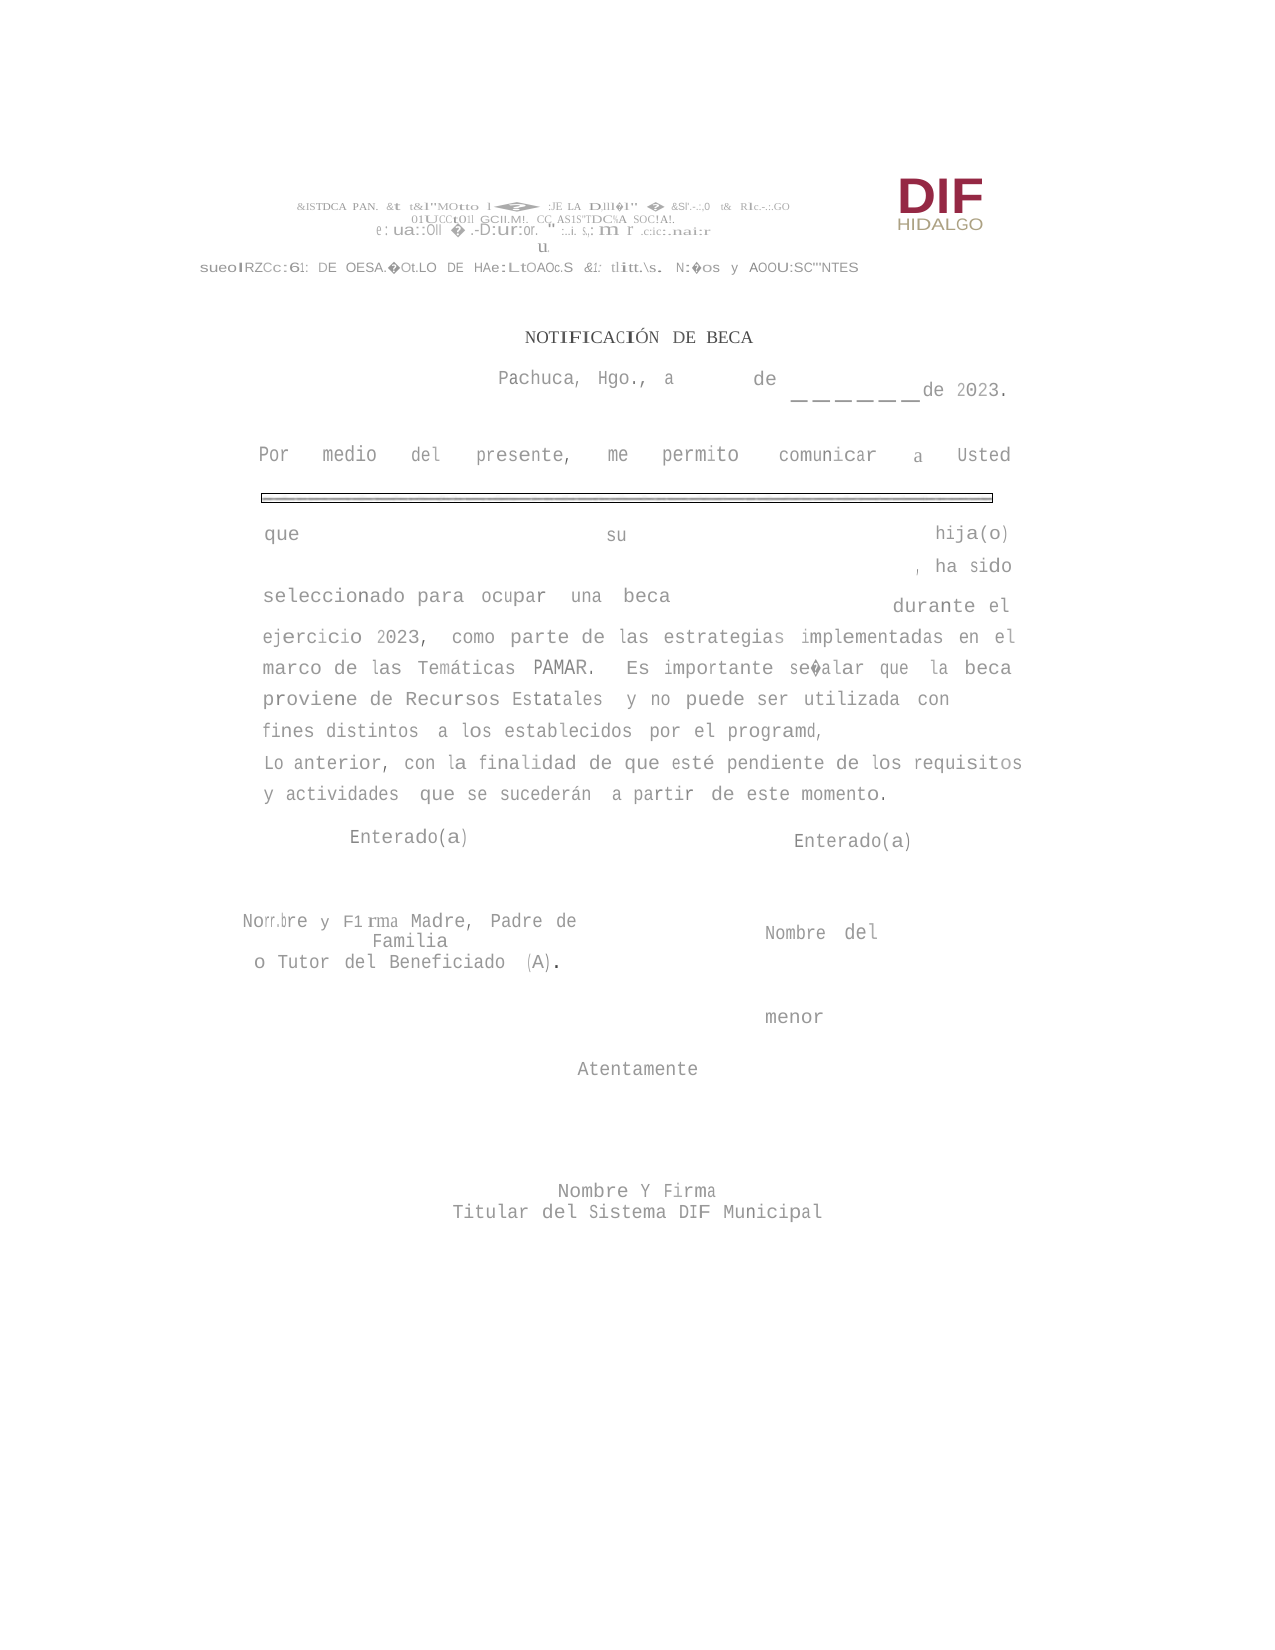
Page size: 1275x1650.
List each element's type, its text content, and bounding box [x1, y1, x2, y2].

text seleccionado para ocupar una beca [262, 587, 863, 608]
text DIF [898, 167, 1185, 221]
text Norr.bre y F1 rma Madre, Padre de [238, 908, 581, 933]
text Enterado(a) Nombre del menor [765, 831, 947, 1029]
text proviene de Recursos Estatales y no puede ser utilizada con fines distintos a los establecidos por el programd, [262, 689, 1014, 743]
text sueoIRZCc:61: DE OESA.�Ot.LO DE HAe:LtOAOc.S &1: tlitt.\s. N:�os y AOOU:SC"'NTES [199, 257, 864, 276]
text e : ua::OII � .-D:ur:or. " :..i. s.,: m r .c:ic:.nai:r u. [369, 223, 717, 257]
text y actividades que se sucederán a partir de este momento. [263, 784, 1185, 805]
text ------de 2023. [788, 373, 1185, 413]
text o Tutor del Beneficiado (A). [250, 954, 566, 975]
text Atentamente [104, 1059, 698, 1080]
text Lo anterior, con la finalidad de que esté pendiente de los requisitos [264, 753, 1185, 775]
picture [262, 494, 992, 502]
text Titular del Sistema DIF Municipal [449, 1204, 825, 1224]
text NOTIFICACIÓN DE BECA [525, 329, 860, 348]
text Familia [368, 933, 452, 954]
text HIDALGO [897, 221, 1185, 234]
text ejercicio 2023, como parte de las estrategias implementadas en el marco de las Temáticas PAMAR. Es importante se�alar que la beca [262, 618, 1016, 681]
text durante el [892, 597, 1185, 618]
text Nombre Y Firma [555, 1181, 718, 1204]
text Enterado(a) [346, 827, 472, 849]
text , ha sido [104, 557, 1012, 577]
text &ISTDCA PAN. &t t&l"MOtto l� :JE LA D,lll�l" � &Sl'.-.:,0 t& Rlc.-.:.GO [293, 199, 793, 213]
text que su hija(o) [104, 523, 1008, 547]
text Pachuca, Hgo., a de [498, 368, 781, 392]
text Por medio del presente, me permito comunicar a Usted [104, 443, 1011, 469]
